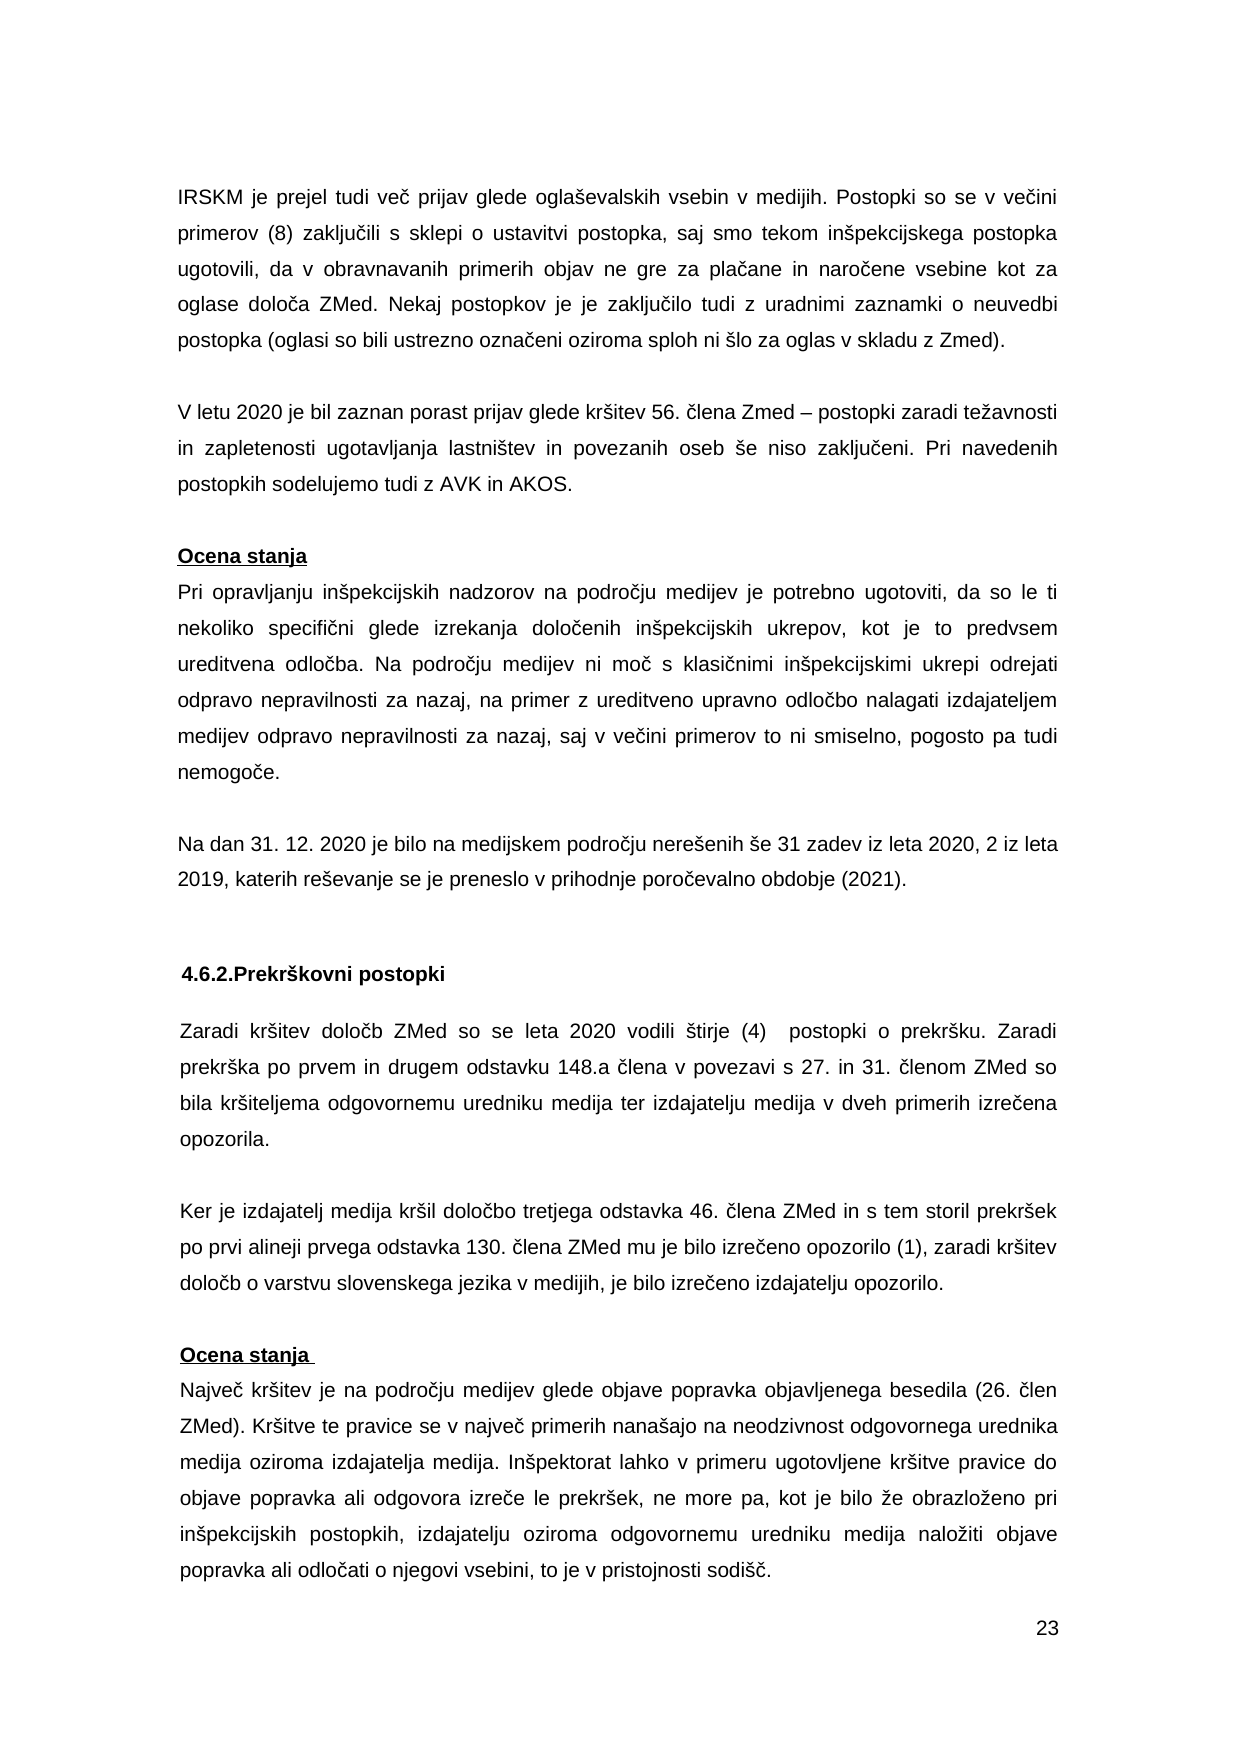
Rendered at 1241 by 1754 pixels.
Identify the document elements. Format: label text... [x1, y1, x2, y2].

text Ocena stanja [177, 544, 1059, 568]
text Ocena stanja [179, 1342, 1059, 1366]
text Ker je izdajatelj medija kršil določbo tretjega odstavka 46. člena ZMed in s tem storil prekršek po prvi alineji prvega odstavka 130. člena ZMed mu je bilo izrečeno opozorilo (1), zaradi kršitev določb o varstvu slovenskega jezika v medijih, je bilo izrečeno izdajatelju opozorilo. [179, 1199, 1059, 1294]
text Pri opravljanju inšpekcijskih nadzorov na področju medijev je potrebno ugotoviti, da so le ti nekoliko specifični glede izrekanja določenih inšpekcijskih ukrepov, kot je to predvsem ureditvena odločba. Na področju medijev ni moč s klasičnimi inšpekcijskimi ukrepi odrejati odpravo nepravilnosti za nazaj, na primer z ureditveno upravno odločbo nalagati izdajateljem medijev odpravo nepravilnosti za nazaj, saj v večini primerov to ni smiselno, pogosto pa tudi nemogoče. [177, 580, 1059, 783]
text IRSKM je prejel tudi več prijav glede oglaševalskih vsebin v medijih. Postopki so se v večini primerov (8) zaključili s sklepi o ustavitvi postopka, saj smo tekom inšpekcijskega postopka ugotovili, da v obravnavanih primerih objav ne gre za plačane in naročene vsebine kot za oglase določa ZMed. Nekaj postopkov je je zaključilo tudi z uradnimi zaznamki o neuvedbi postopka (oglasi so bili ustrezno označeni oziroma sploh ni šlo za oglas v skladu z Zmed). [177, 184, 1059, 352]
text Zaradi kršitev določb ZMed so se leta 2020 vodili štirje (4) postopki o prekršku. Zaradi prekrška po prvem in drugem odstavku 148.a člena v povezavi s 27. in 31. členom ZMed so bila kršiteljema odgovornemu uredniku medija ter izdajatelju medija v dveh primerih izrečena opozorila. [179, 1019, 1059, 1151]
text V letu 2020 je bil zaznan porast prijav glede kršitev 56. člena Zmed – postopki zaradi težavnosti in zapletenosti ugotavljanja lastništev in povezanih oseb še niso zaključeni. Pri navedenih postopkih sodelujemo tudi z AVK in AKOS. [177, 400, 1059, 496]
text Največ kršitev je na področju medijev glede objave popravka objavljenega besedila (26. člen ZMed). Kršitve te pravice se v največ primerih nanašajo na neodzivnost odgovornega urednika medija oziroma izdajatelja medija. Inšpektorat lahko v primeru ugotovljene kršitve pravice do objave popravka ali odgovora izreče le prekršek, ne more pa, kot je bilo že obrazloženo pri inšpekcijskih postopkih, izdajatelju oziroma odgovornemu uredniku medija naložiti objave popravka ali odločati o njegovi vsebini, to je v pristojnosti sodišč. [179, 1378, 1059, 1582]
text Na dan 31. 12. 2020 je bilo na medijskem področju nerešenih še 31 zadev iz leta 2020, 2 iz leta 2019, katerih reševanje se je preneslo v prihodnje poročevalno obdobje (2021). [177, 831, 1059, 891]
subtitle 4.6.2.Prekrškovni postopki [181, 961, 1059, 985]
